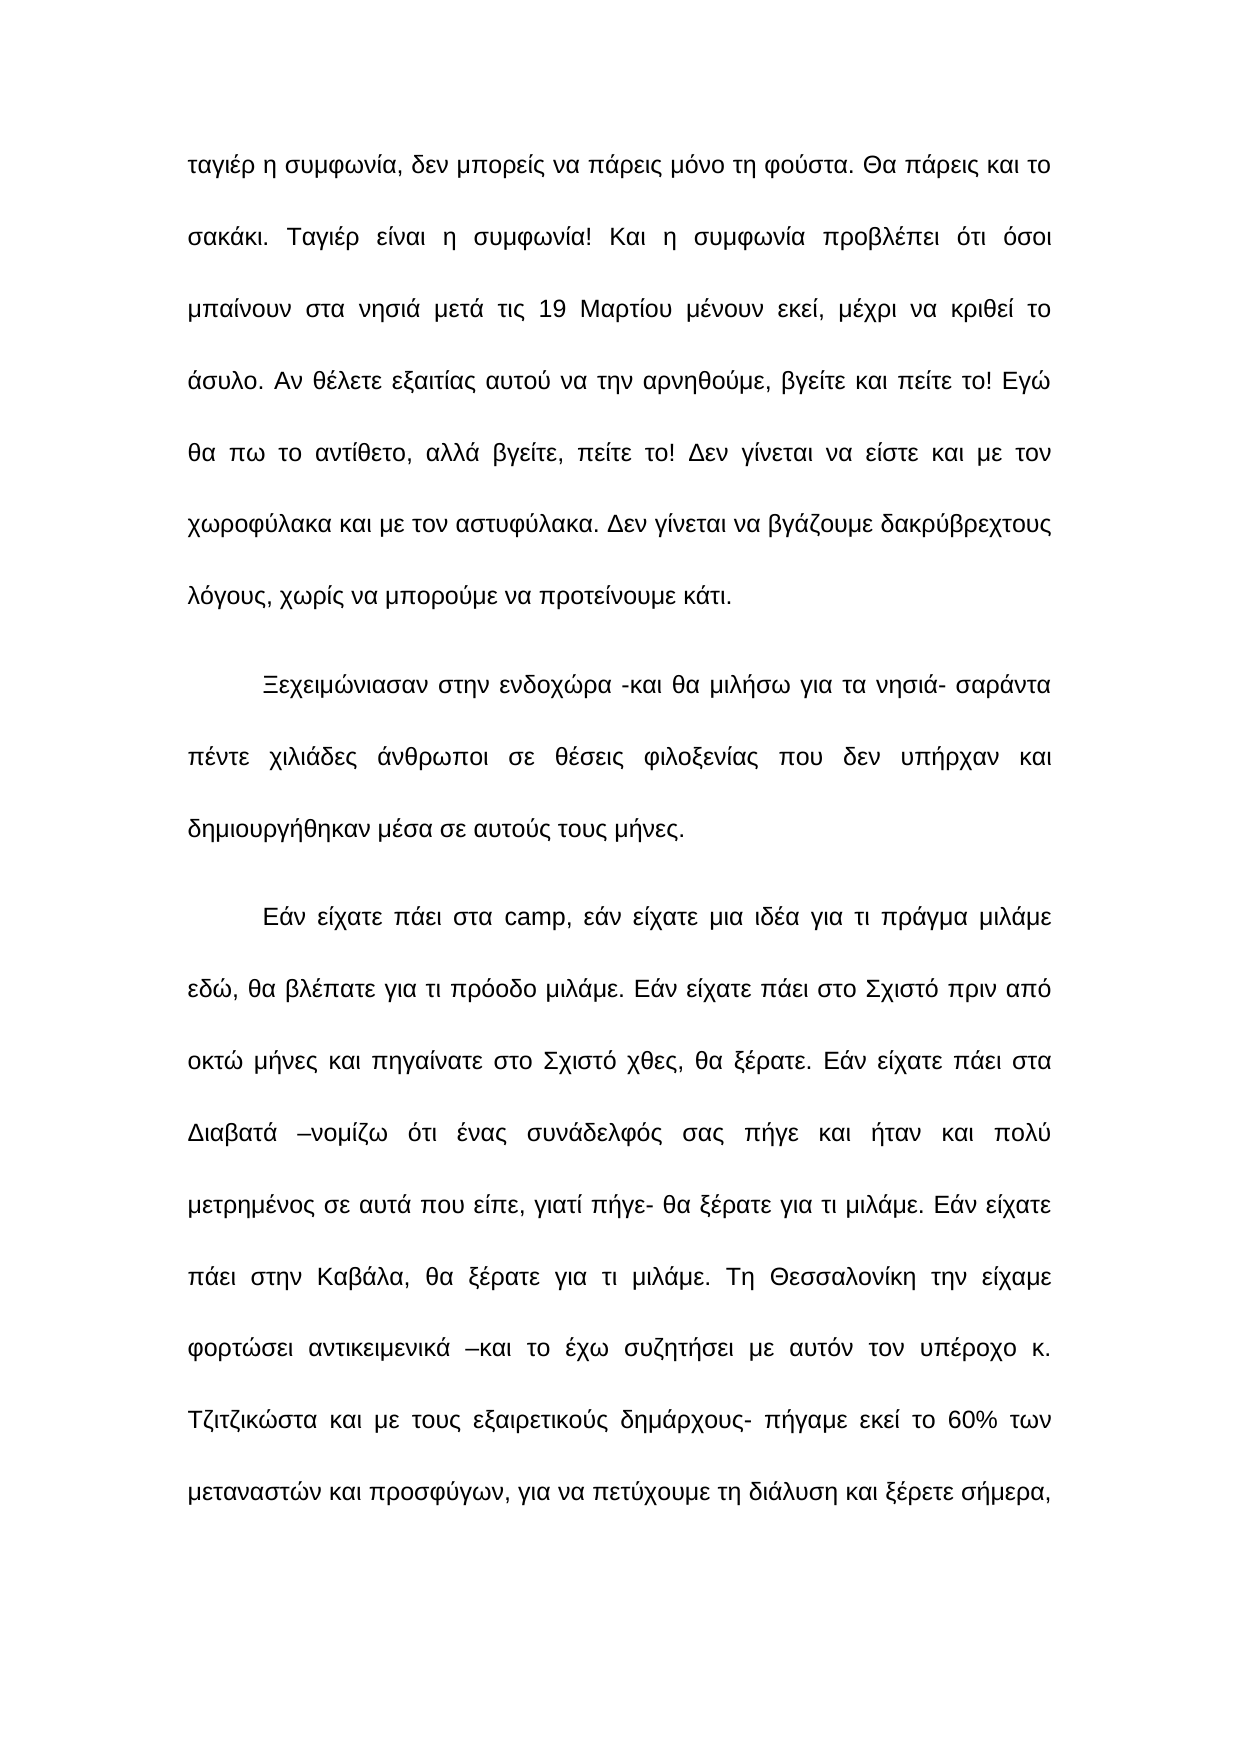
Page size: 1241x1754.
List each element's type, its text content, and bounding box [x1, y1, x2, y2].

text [187, 902, 1053, 1506]
text Ξεχειμώνιασαν στην ενδοχώρα -και θα μιλήσω για τα νησιά- σαράντα πέντε χιλιάδες άνθρωποι σε θέσεις φιλοξενίας που δεν υπήρχαν και δημιουργήθηκαν μέσα σε αυτούς τους μήνες. [187, 670, 1053, 842]
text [187, 150, 1053, 610]
